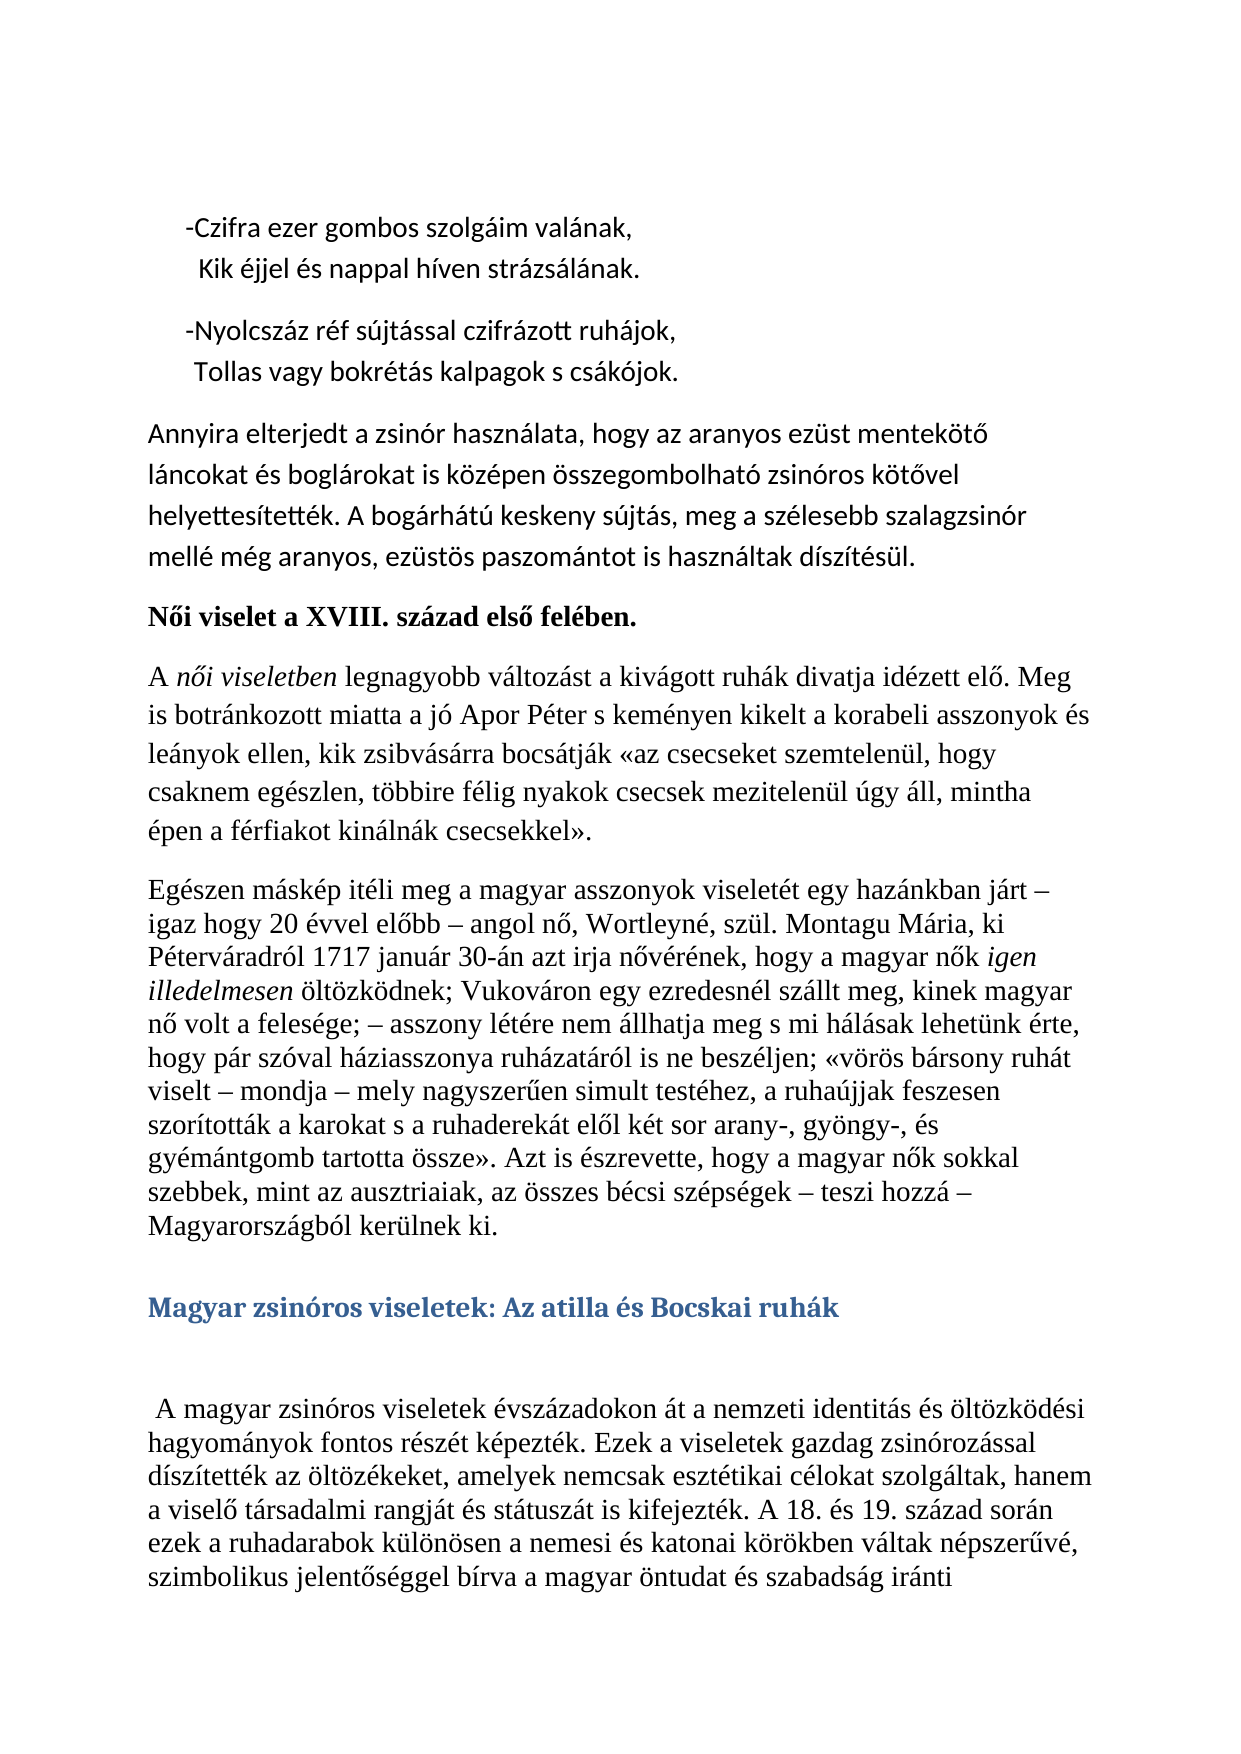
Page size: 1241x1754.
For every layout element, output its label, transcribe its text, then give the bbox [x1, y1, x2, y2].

text -Nyolcszáz réf sújtással czifrázott ruhájok, Tollas vagy bokrétás kalpagok s csákójok. [148, 312, 1093, 389]
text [148, 1391, 1093, 1592]
text -Czifra ezer gombos szolgáim valának, Kik éjjel és nappal híven strázsálának. [185, 209, 1093, 286]
text Annyira elterjedt a zsinór használata, hogy az aranyos ezüst mentekötő láncokat és boglárokat is középen összegombolható zsinóros kötővel helyettesítették. A bogárhátú keskeny sújtás, meg a szélesebb szalagzsinór mellé még aranyos, ezüstös paszomántot is használtak díszítésül. [148, 415, 1093, 573]
text Egészen máskép itéli meg a magyar asszonyok viseletét egy hazánkban járt – igaz hogy 20 évvel előbb – angol nő, Wortleyné, szül. Montagu Mária, ki Péterváradról 1717 január 30-án azt irja nővérének, hogy a magyar nők igen illedelmesen öltözködnek; Vukováron egy ezredesnél szállt meg, kinek magyar nő volt a felesége; – asszony létére nem állhatja meg s mi hálásak lehetünk érte, hogy pár szóval háziasszonya ruházatáról is ne beszéljen; «vörös bársony ruhát viselt – mondja – mely nagyszerűen simult testéhez, a ruhaújjak feszesen szorították a karokat s a ruhaderekát elől két sor arany-, gyöngy-, és gyémántgomb tartotta össze». Azt is észrevette, hogy a magyar nők sokkal szebbek, mint az ausztriaiak, az összes bécsi szépségek – teszi hozzá – Magyarországból kerülnek ki. [148, 872, 1093, 1241]
text Női viselet a XVIII. század első felében. [148, 599, 1093, 633]
text A női viseletben legnagyobb változást a kivágott ruhák divatja idézett elő. Meg is botránkozott miatta a jó Apor Péter s keményen kikelt a korabeli asszonyok és leányok ellen, kik zsibvásárra bocsátják «az csecseket szemtelenül, hogy csaknem egészlen, többire félig nyakok csecsek mezitelenül úgy áll, mintha épen a férfiakot kinálnák csecsekkel». [148, 659, 1093, 846]
subtitle Magyar zsinóros viseletek: Az atilla és Bocskai ruhák [148, 1291, 1093, 1325]
